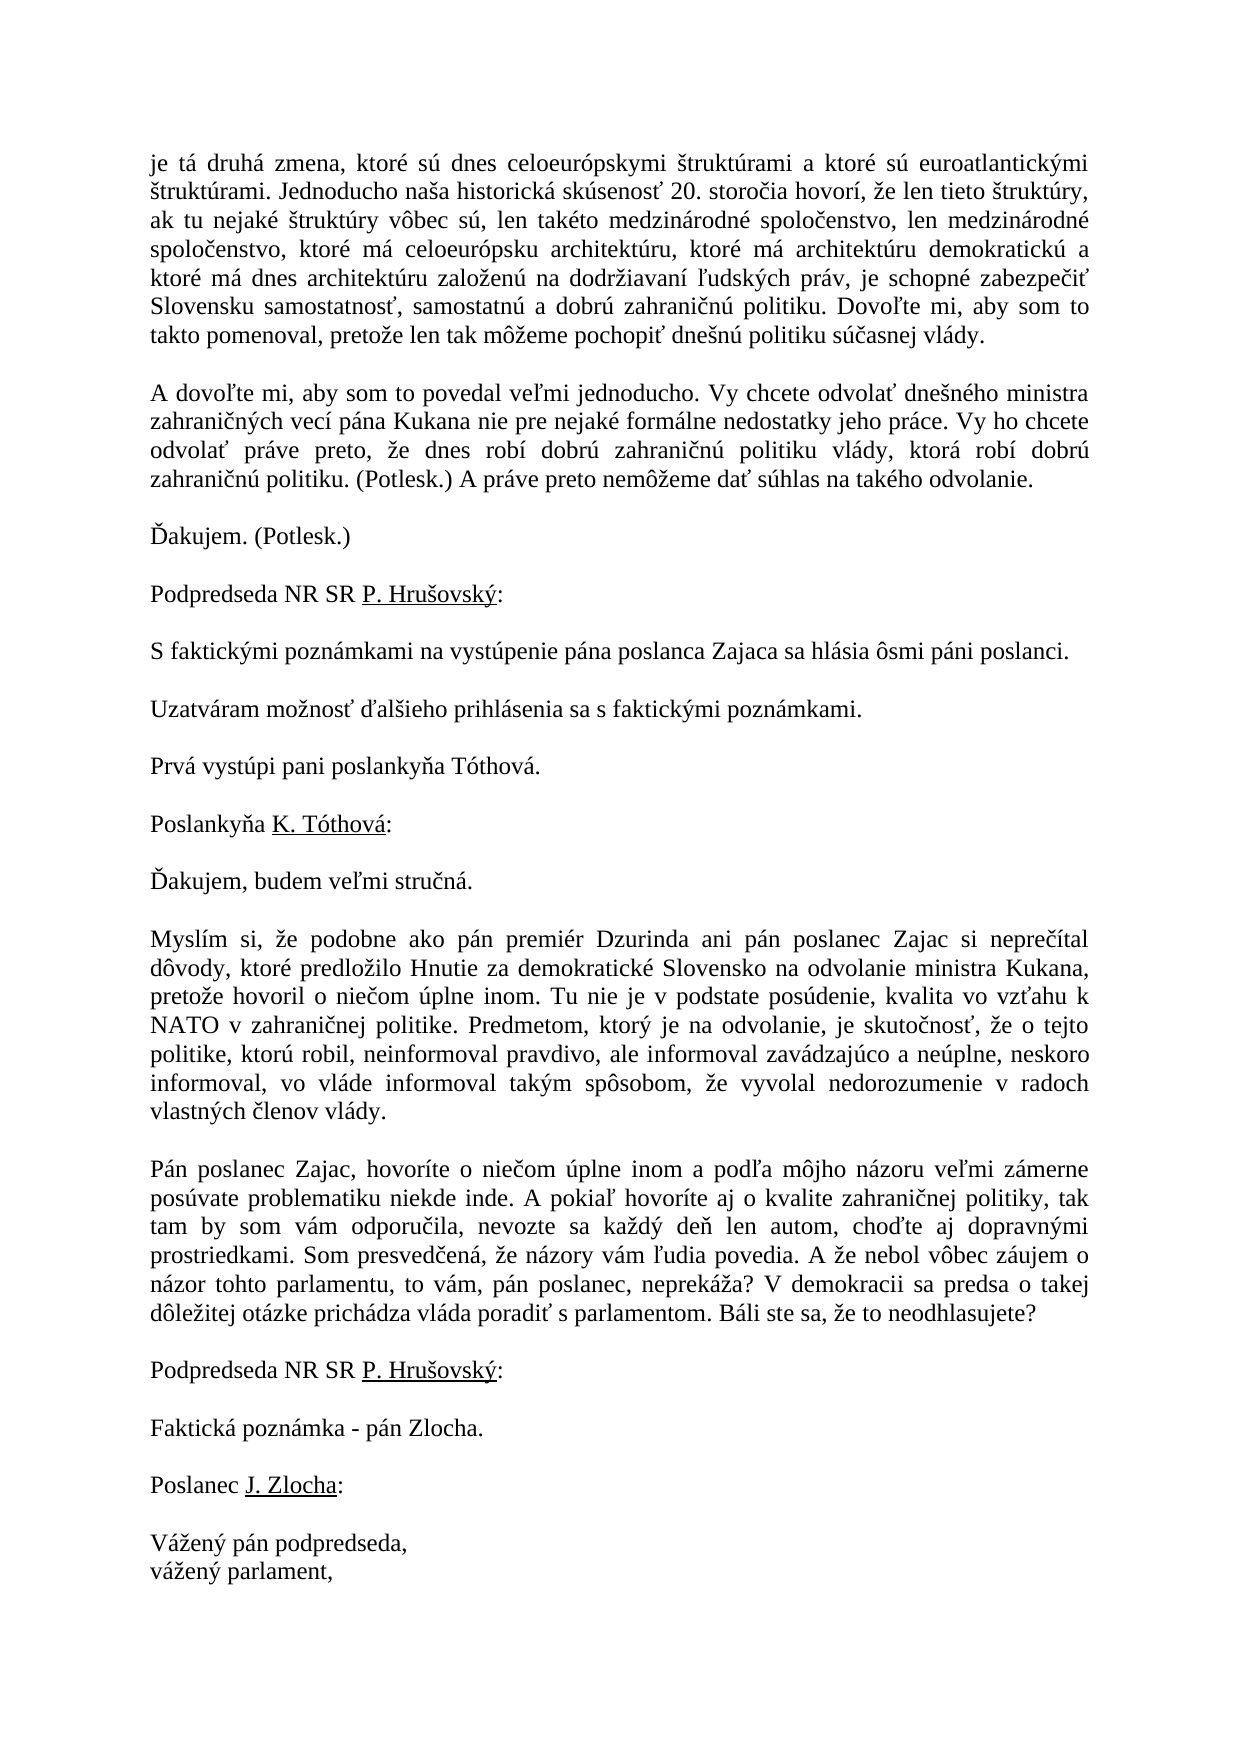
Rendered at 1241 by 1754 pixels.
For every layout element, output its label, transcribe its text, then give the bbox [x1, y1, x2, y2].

text Poslanec J. Zlocha: [150, 1470, 1090, 1499]
text A dovoľte mi, aby som to povedal veľmi jednoducho. Vy chcete odvolať dnešného ministra zahraničných vecí pána Kukana nie pre nejaké formálne nedostatky jeho práce. Vy ho chcete odvolať práve preto, že dnes robí dobrú zahraničnú politiku vlády, ktorá robí dobrú zahraničnú politiku. (Potlesk.) A práve preto nemôžeme dať súhlas na takého odvolanie. [150, 378, 1090, 493]
text Podpredseda NR SR P. Hrušovský: [150, 579, 1090, 608]
text Pán poslanec Zajac, hovoríte o niečom úplne inom a podľa môjho názoru veľmi zámerne posúvate problematiku niekde inde. A pokiaľ hovoríte aj o kvalite zahraničnej politiky, tak tam by som vám odporučila, nevozte sa každý deň len autom, choďte aj dopravnými prostriedkami. Som presvedčená, že názory vám ľudia povedia. A že nebol vôbec záujem o názor tohto parlamentu, to vám, pán poslanec, neprekáža? V demokracii sa predsa o takej dôležitej otázke prichádza vláda poradiť s parlamentom. Báli ste sa, že to neodhlasujete? [150, 1154, 1090, 1326]
text Ďakujem. (Potlesk.) [150, 521, 1090, 550]
text Poslankyňa K. Tóthová: [150, 809, 1090, 838]
text Podpredseda NR SR P. Hrušovský: [150, 1355, 1090, 1384]
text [150, 148, 1090, 349]
text Myslím si, že podobne ako pán premiér Dzurinda ani pán poslanec Zajac si neprečítal dôvody, ktoré predložilo Hnutie za demokratické Slovensko na odvolanie ministra Kukana, pretože hovoril o niečom úplne inom. Tu nie je v podstate posúdenie, kvalita vo vzťahu k NATO v zahraničnej politike. Predmetom, ktorý je na odvolanie, je skutočnosť, že o tejto politike, ktorú robil, neinformoval pravdivo, ale informoval zavádzajúco a neúplne, neskoro informoval, vo vláde informoval takým spôsobom, že vyvolal nedorozumenie v radoch vlastných členov vlády. [150, 924, 1090, 1125]
text Faktická poznámka - pán Zlocha. [150, 1413, 1090, 1441]
text Ďakujem, budem veľmi stručná. [150, 866, 1090, 895]
text Uzatváram možnosť ďalšieho prihlásenia sa s faktickými poznámkami. [150, 694, 1090, 723]
text Vážený pán podpredseda, [150, 1528, 1090, 1556]
text S faktickými poznámkami na vystúpenie pána poslanca Zajaca sa hlásia ôsmi páni poslanci. [150, 636, 1090, 665]
text Prvá vystúpi pani poslankyňa Tóthová. [150, 751, 1090, 780]
text vážený parlament, [150, 1556, 1090, 1585]
